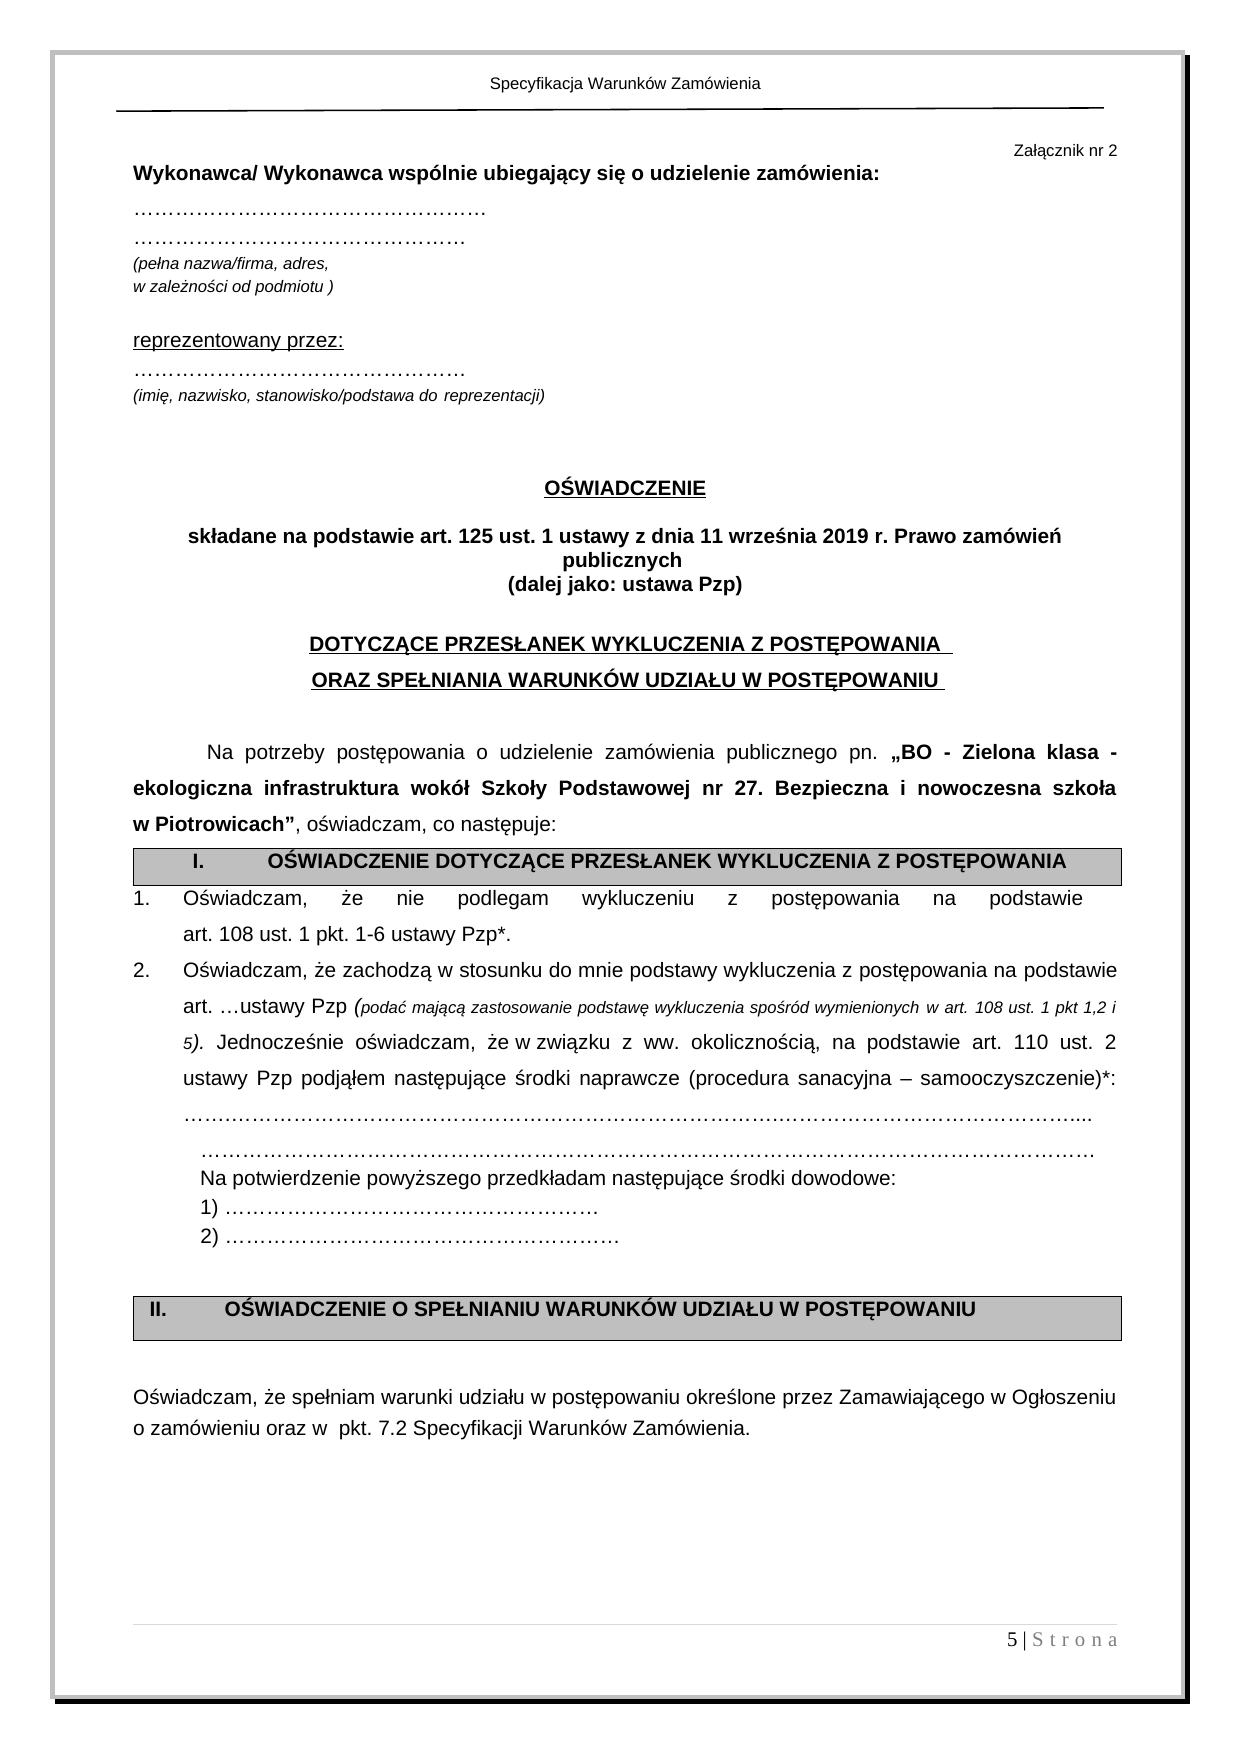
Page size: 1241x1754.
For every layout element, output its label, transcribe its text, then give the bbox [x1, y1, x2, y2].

table_header OŚWIADCZENIE DOTYCZĄCE PRZESŁANEK WYKLUCZENIA Z POSTĘPOWANIA [134, 849, 1121, 885]
text (pełna nazwa/firma, adres, [133, 254, 497, 273]
list Oświadczam, że nie podlegam wykluczeniu z postępowania na podstawie art. 108 ust. 1 pkt. 1-6 ustawy Pzp*. [133, 886, 1117, 946]
text ORAZ SPEŁNIANIA WARUNKÓW UDZIAŁU W POSTĘPOWANIU [133, 668, 1117, 692]
text Na potwierdzenie powyższego przedkładam następujące środki dowodowe: [133, 1166, 1114, 1190]
text ………………………………………… [133, 225, 497, 249]
text Wykonawca/ Wykonawca wspólnie ubiegający się o udzielenie zamówienia: [133, 160, 1117, 184]
list Oświadczam, że zachodzą w stosunku do mnie podstawy wykluczenia z postępowania na podstawie art. …ustawy Pzp (podać mającą zastosowanie podstawę wykluczenia spośród wymienionych w art. 108 ust. 1 pkt 1,2 i 5). Jednocześnie oświadczam, że w związku z ww. okolicznością, na podstawie art. 110 ust. 2 ustawy Pzp podjąłem następujące środki naprawcze (procedura sanacyjna – samooczyszczenie)*: …….…………………………………………………………………….…………………………………….... [133, 958, 1117, 1126]
text ………………………………………………………………………………………………………………… [133, 1137, 1114, 1161]
text …………………………………………… [133, 196, 497, 220]
text OŚWIADCZENIE [133, 476, 1117, 499]
text ………………………………………… [133, 357, 497, 381]
text 2) ………………………………………………… [183, 1224, 1117, 1248]
table_header OŚWIADCZENIE O SPEŁNIANIU WARUNKÓW UDZIAŁU W POSTĘPOWANIU [134, 1297, 1121, 1340]
text (imię, nazwisko, stanowisko/podstawa do reprezentacji) [133, 386, 1117, 405]
text 1) ……………………………………………… [133, 1195, 1114, 1219]
text składane na podstawie art. 125 ust. 1 ustawy z dnia 11 września 2019 r. Prawo zamówień publicznych (dalej jako: ustawa Pzp) [133, 524, 1117, 596]
text Załącznik nr 2 [133, 141, 1117, 160]
text Na potrzeby postępowania o udzielenie zamówienia publicznego pn. „BO - Zielona klasa - ekologiczna infrastruktura wokół Szkoły Podstawowej nr 27. Bezpieczna i nowoczesna szkoła w Piotrowicach”, oświadczam, co następuje: [133, 739, 1117, 835]
text Oświadczam, że spełniam warunki udziału w postępowaniu określone przez Zamawiającego w Ogłoszeniu o zamówieniu oraz w pkt. 7.2 Specyfikacji Warunków Zamówienia. [133, 1385, 1117, 1440]
text w zależności od podmiotu ) [133, 277, 497, 296]
text DOTYCZĄCE PRZESŁANEK WYKLUCZENIA Z POSTĘPOWANIA [133, 632, 1117, 656]
text reprezentowany przez: [133, 328, 1117, 352]
